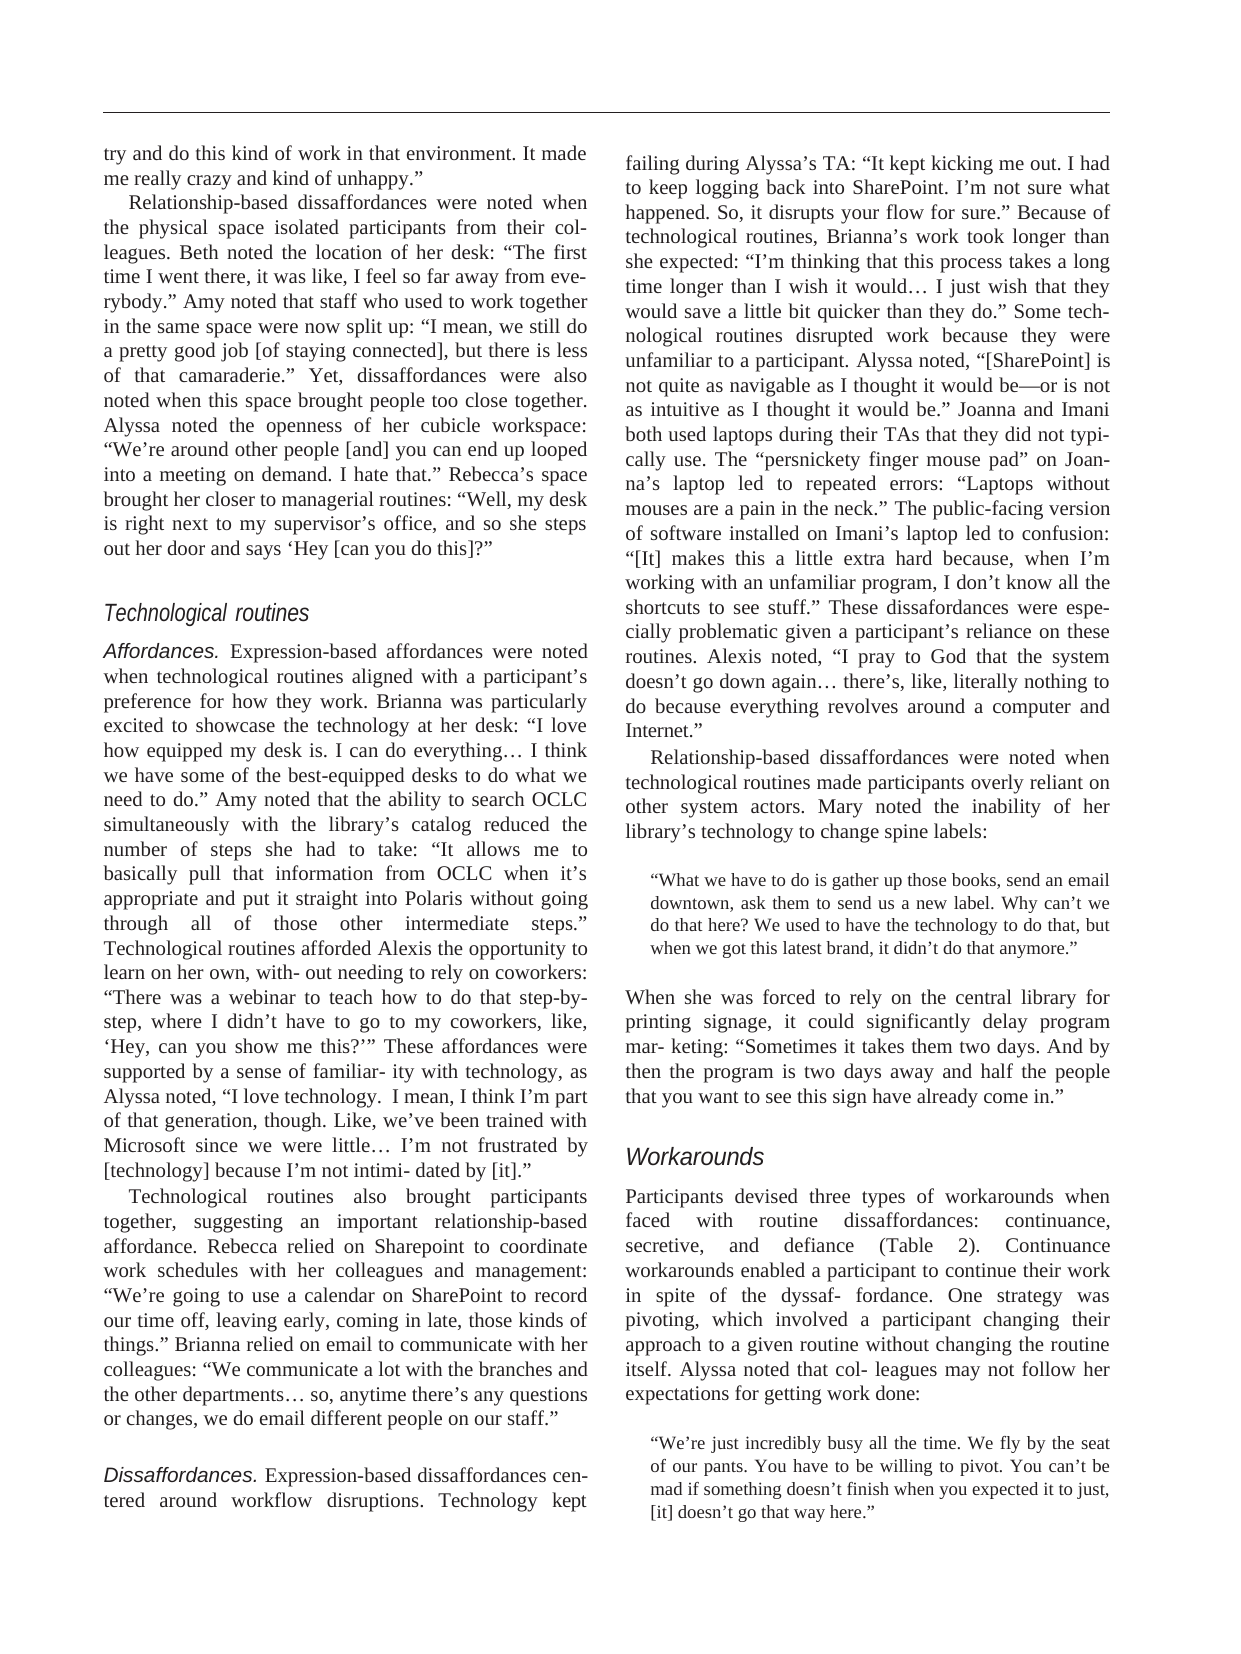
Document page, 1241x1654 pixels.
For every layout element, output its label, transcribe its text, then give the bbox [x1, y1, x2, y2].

text Relationship-based dissaffordances were noted when the physical space isolated participants from their col- leagues. Beth noted the location of her desk: “The first time I went there, it was like, I feel so far away from eve- rybody.” Amy noted that staff who used to work together in the same space were now split up: “I mean, we still do a pretty good job [of staying connected], but there is less of that camaraderie.” Yet, dissaffordances were also noted when this space brought people too close together. Alyssa noted the openness of her cubicle workspace: “We’re around other people [and] you can end up looped into a meeting on demand. I hate that.” Rebecca’s space brought her closer to managerial routines: “Well, my desk is right next to my supervisor’s office, and so she steps out her door and says ‘Hey [can you do this]?” [103, 190, 588, 560]
text Technological routines also brought participants together, suggesting an important relationship-based affordance. Rebecca relied on Sharepoint to coordinate work schedules with her colleagues and management: “We’re going to use a calendar on SharePoint to record our time off, leaving early, coming in late, those kinds of things.” Brianna relied on email to communicate with her colleagues: “We communicate a lot with the branches and the other departments… so, anytime there’s any questions or changes, we do email different people on our staff.” [103, 1184, 588, 1430]
text try and do this kind of work in that environment. It made me really crazy and kind of unhappy.” [103, 141, 588, 189]
subtitle Technological routines [103, 598, 588, 626]
text Relationship-based dissaffordances were noted when technological routines made participants overly reliant on other system actors. Mary noted the inability of her library’s technology to change spine labels: [625, 745, 1110, 843]
text Affordances. Expression-based affordances were noted when technological routines aligned with a participant’s preference for how they work. Brianna was particularly excited to showcase the technology at her desk: “I love how equipped my desk is. I can do everything… I think we have some of the best-equipped desks to do what we need to do.” Amy noted that the ability to search OCLC simultaneously with the library’s catalog reduced the number of steps she had to take: “It allows me to basically pull that information from OCLC when it’s appropriate and put it straight into Polaris without going through all of those other intermediate steps.” Technological routines afforded Alexis the opportunity to learn on her own, with- out needing to rely on coworkers: “There was a webinar to teach how to do that step-by-step, where I didn’t have to go to my coworkers, like, ‘Hey, can you show me this?’” These affordances were supported by a sense of familiar- ity with technology, as Alyssa noted, “I love technology. I mean, I think I’m part of that generation, though. Like, we’ve been trained with Microsoft since we were little… I’m not frustrated by [technology] because I’m not intimi- dated by [it].” [103, 639, 588, 1182]
text “What we have to do is gather up those books, send an email downtown, ask them to send us a new label. Why can’t we do that here? We used to have the technology to do that, but when we got this latest brand, it didn’t do that anymore.” [650, 869, 1111, 958]
text Dissaffordances. Expression-based dissaffordances cen- tered around workflow disruptions. Technology kept [103, 1463, 588, 1512]
text failing during Alyssa’s TA: “It kept kicking me out. I had to keep logging back into SharePoint. I’m not sure what happened. So, it disrupts your flow for sure.” Because of technological routines, Brianna’s work took longer than she expected: “I’m thinking that this process takes a long time longer than I wish it would… I just wish that they would save a little bit quicker than they do.” Some tech- nological routines disrupted work because they were unfamiliar to a participant. Alyssa noted, “[SharePoint] is not quite as navigable as I thought it would be—or is not as intuitive as I thought it would be.” Joanna and Imani both used laptops during their TAs that they did not typi- cally use. The “persnickety finger mouse pad” on Joan- na’s laptop led to repeated errors: “Laptops without mouses are a pain in the neck.” The public-facing version of software installed on Imani’s laptop led to confusion: “[It] makes this a little extra hard because, when I’m working with an unfamiliar program, I don’t know all the shortcuts to see stuff.” These dissafordances were espe- cially problematic given a participant’s reliance on these routines. Alexis noted, “I pray to God that the system doesn’t go down again… there’s, like, literally nothing to do because everything revolves around a computer and Internet.” [625, 150, 1111, 742]
text When she was forced to rely on the central library for printing signage, it could significantly delay program mar- keting: “Sometimes it takes them two days. And by then the program is two days away and half the people that you want to see this sign have already come in.” [625, 985, 1111, 1108]
text Participants devised three types of workarounds when faced with routine dissaffordances: continuance, secretive, and defiance (Table 2). Continuance workarounds enabled a participant to continue their work in spite of the dyssaf- fordance. One strategy was pivoting, which involved a participant changing their approach to a given routine without changing the routine itself. Alyssa noted that col- leagues may not follow her expectations for getting work done: [625, 1184, 1111, 1405]
text “We’re just incredibly busy all the time. We fly by the seat of our pants. You have to be willing to pivot. You can’t be mad if something doesn’t finish when you expected it to just, [it] doesn’t go that way here.” [650, 1432, 1111, 1523]
subtitle Workarounds [625, 1142, 1148, 1171]
